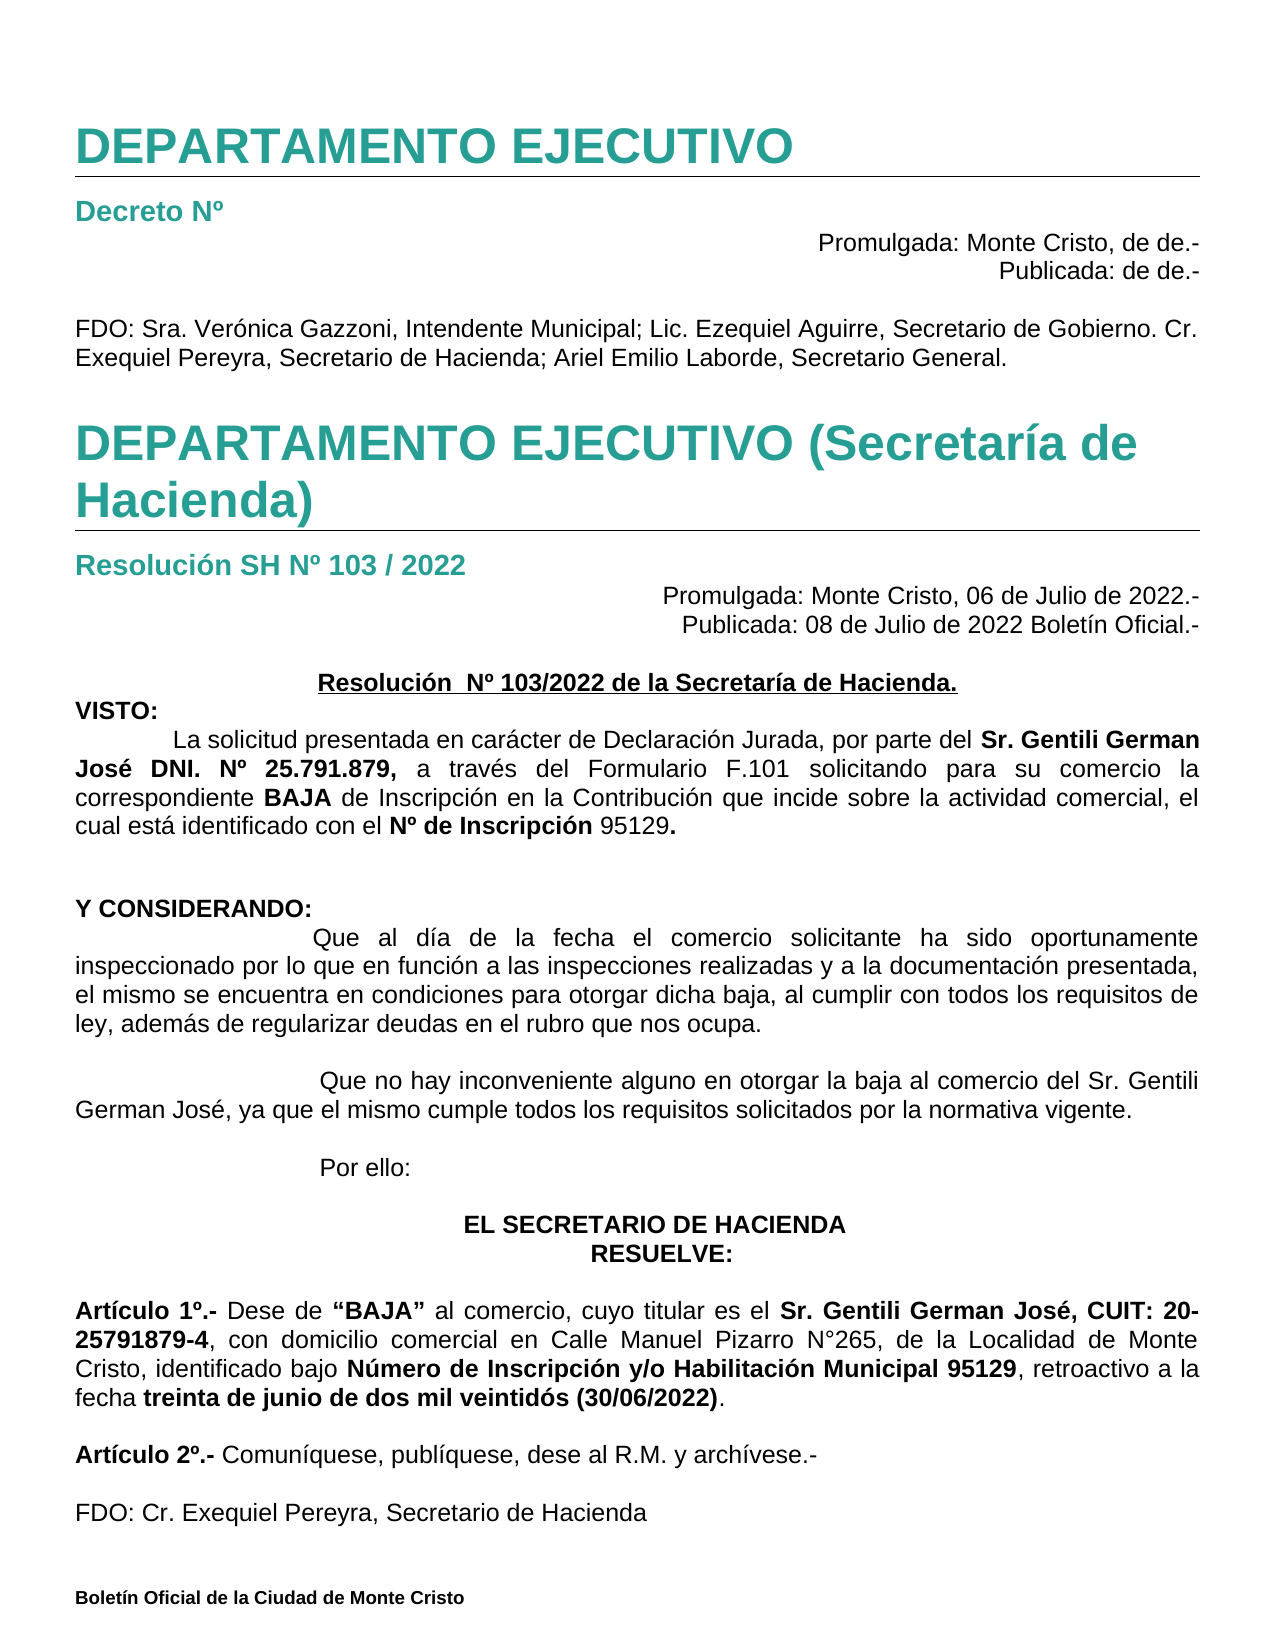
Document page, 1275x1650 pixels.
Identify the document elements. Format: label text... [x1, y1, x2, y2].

subtitle Decreto Nº [75, 194, 1200, 227]
text Por ello: [75, 1152, 1200, 1181]
text Artículo 1º.- Dese de “BAJA” al comercio, cuyo titular es el Sr. Gentili German José, CUIT: 20-25791879-4, con domicilio comercial en Calle Manuel Pizarro N°265, de la Localidad de Monte Cristo, identificado bajo Número de Inscripción y/o Habilitación Municipal 95129, retroactivo a la fecha treinta de junio de dos mil veintidós (30/06/2022). [75, 1296, 1200, 1411]
text Promulgada: Monte Cristo, 06 de Julio de 2022.- [75, 581, 1200, 610]
text EL SECRETARIO DE HACIENDA [75, 1210, 1200, 1239]
text Que al día de la fecha el comercio solicitante ha sido oportunamente inspeccionado por lo que en función a las inspecciones realizadas y a la documentación presentada, el mismo se encuentra en condiciones para otorgar dicha baja, al cumplir con todos los requisitos de ley, además de regularizar deudas en el rubro que nos ocupa. [75, 922, 1200, 1037]
text Que no hay inconveniente alguno en otorgar la baja al comercio del Sr. Gentili German José, ya que el mismo cumple todos los requisitos solicitados por la normativa vigente. [75, 1066, 1200, 1124]
text FDO: Sra. Verónica Gazzoni, Intendente Municipal; Lic. Ezequiel Aguirre, Secretario de Gobierno. Cr. Exequiel Pereyra, Secretario de Hacienda; Ariel Emilio Laborde, Secretario General. [75, 314, 1200, 371]
text RESUELVE: [75, 1239, 1200, 1267]
text Y CONSIDERANDO: [75, 894, 1200, 922]
text FDO: Cr. Exequiel Pereyra, Secretario de Hacienda [75, 1497, 1200, 1526]
text Resolución Nº 103/2022 de la Secretaría de Hacienda. [75, 667, 1200, 696]
text La solicitud presentada en carácter de Declaración Jurada, por parte del Sr. Gentili German José DNI. Nº 25.791.879, a través del Formulario F.101 solicitando para su comercio la correspondiente BAJA de Inscripción en la Contribución que incide sobre la actividad comercial, el cual está identificado con el Nº de Inscripción 95129. [75, 725, 1200, 840]
text Promulgada: Monte Cristo, de de.- [75, 227, 1200, 256]
text Publicada: de de.- [75, 256, 1200, 285]
subtitle DEPARTAMENTO EJECUTIVO (Secretaría de Hacienda) [75, 413, 1200, 530]
text Publicada: 08 de Julio de 2022 Boletín Oficial.- [75, 610, 1200, 639]
subtitle Resolución SH Nº 103 / 2022 [75, 548, 1200, 581]
text Artículo 2º.- Comuníquese, publíquese, dese al R.M. y archívese.- [75, 1440, 1200, 1469]
text VISTO: [75, 696, 1200, 725]
subtitle DEPARTAMENTO EJECUTIVO [75, 117, 1200, 176]
